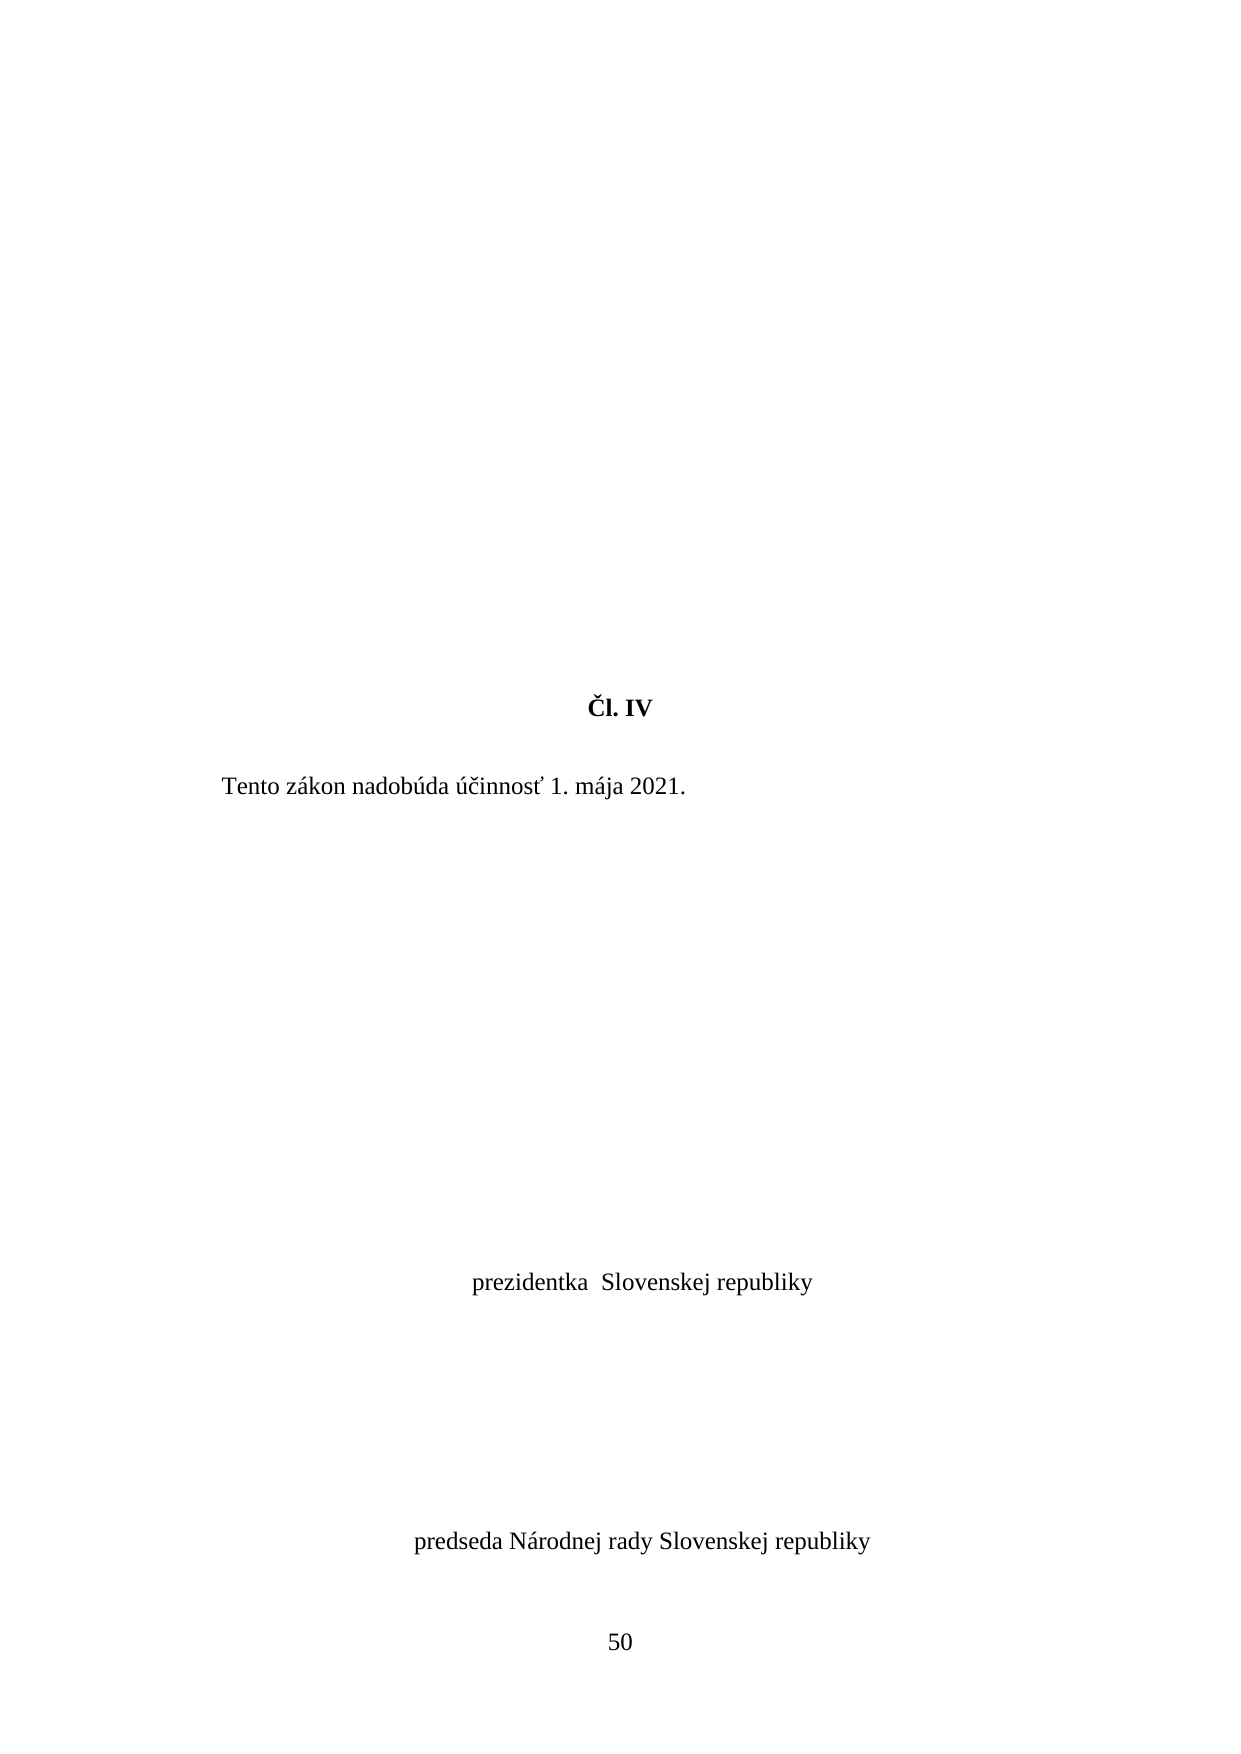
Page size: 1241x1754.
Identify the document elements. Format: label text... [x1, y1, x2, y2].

text predseda Národnej rady Slovenskej republiky [148, 1526, 1093, 1555]
text prezidentka Slovenskej republiky [148, 1267, 1093, 1296]
text Čl. IV [148, 693, 1093, 722]
text Tento zákon nadobúda účinnosť 1. mája 2021. [148, 771, 1093, 800]
